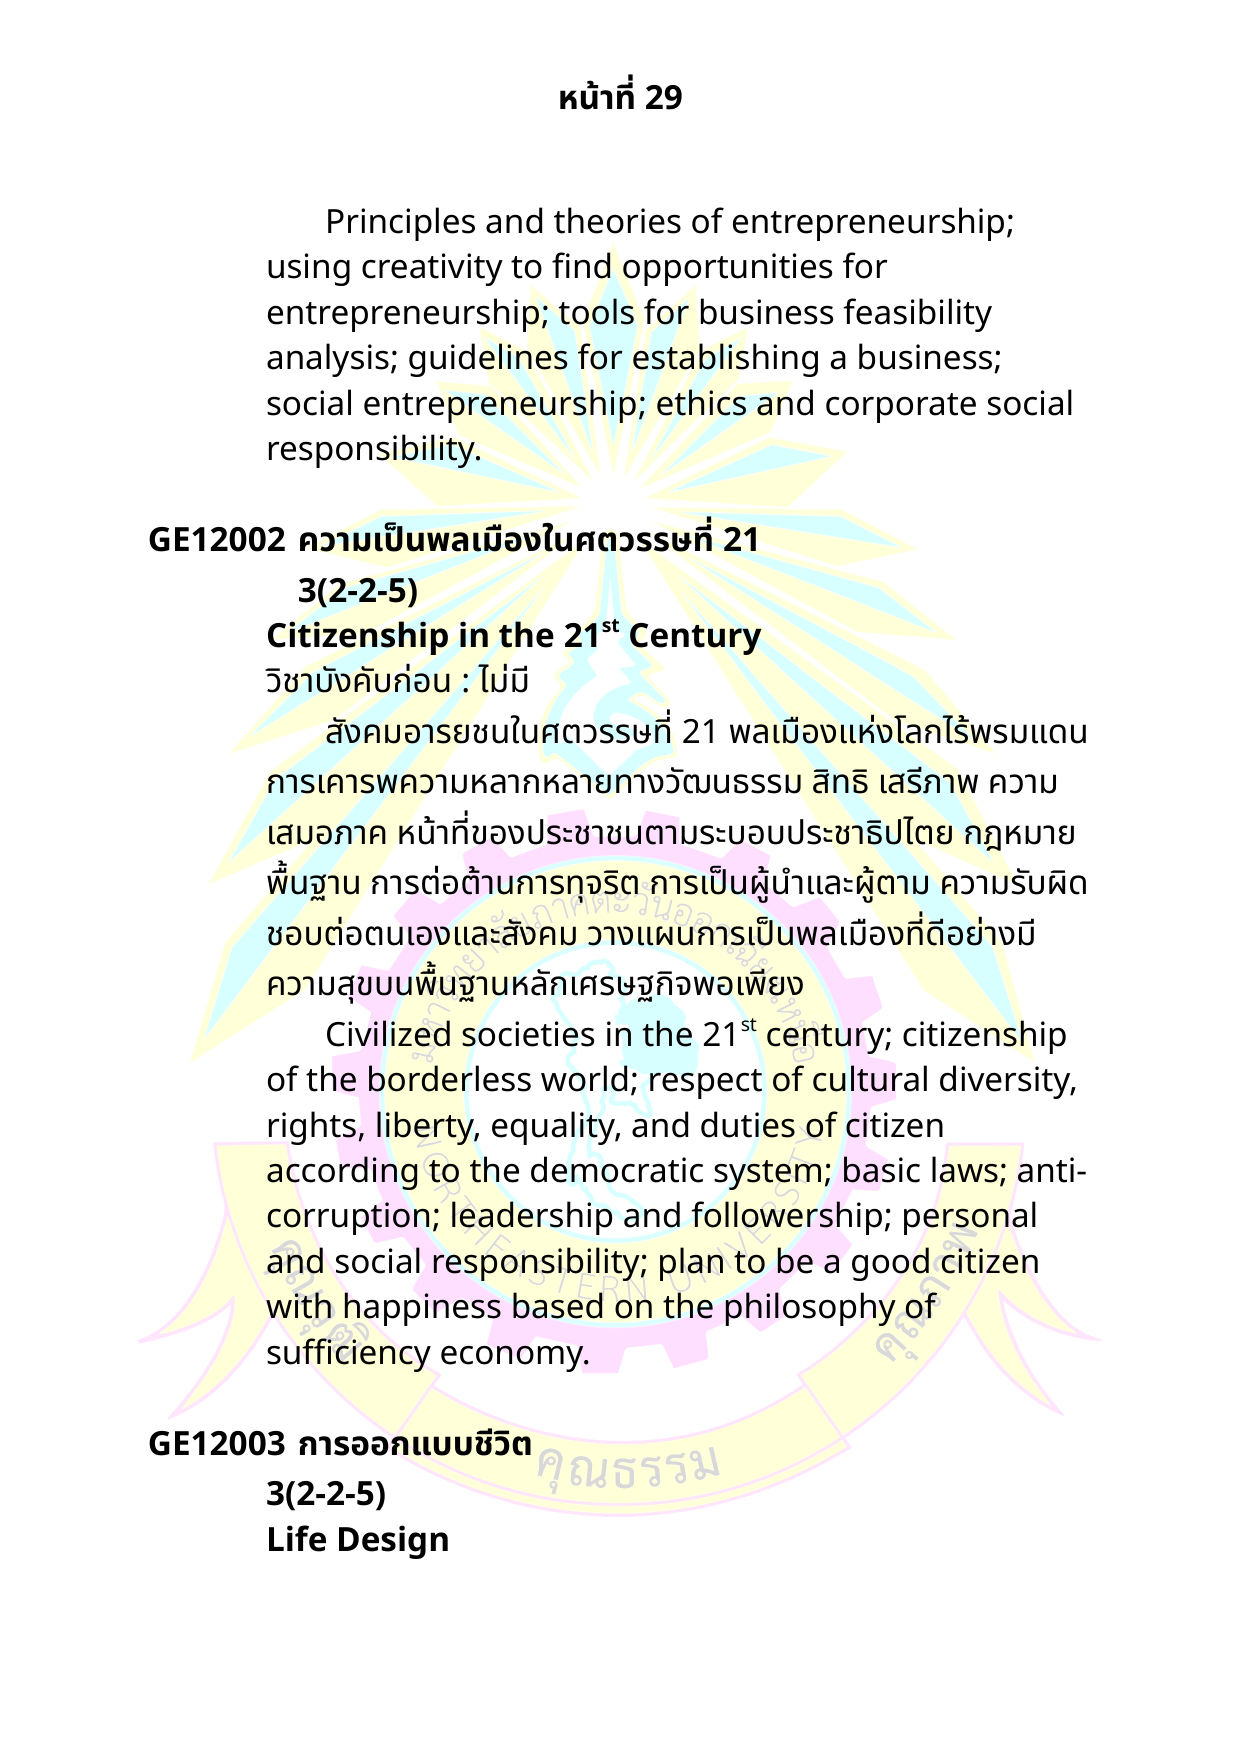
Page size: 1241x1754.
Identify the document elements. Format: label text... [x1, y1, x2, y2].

text Life Design [266, 1515, 1092, 1561]
text วิชาบังคับก่อน : ไม่มี [266, 657, 1092, 708]
text สังคมอารยชนในศตวรรษที่ 21 พลเมืองแห่งโลกไร้พรมแดน การเคารพความหลากหลายทางวัฒนธรรม สิทธิ เสรีภาพ ความเสมอภาค หน้าที่ของประชาชนตามระบอบประชาธิปไตย กฎหมายพื้นฐาน การต่อต้านการทุจริต การเป็นผู้นำและผู้ตาม ความรับผิดชอบต่อตนเองและสังคม วางแผนการเป็นพลเมืองที่ดีอย่างมีความสุขบนพื้นฐานหลักเศรษฐกิจพอเพียง [266, 708, 1092, 1011]
text Civilized societies in the 21st century; citizenship of the borderless world; respect of cultural diversity, rights, liberty, equality, and duties of citizen according to the democratic system; basic laws; anti-corruption; leadership and followership; personal and social responsibility; plan to be a good citizen with happiness based on the philosophy of sufficiency economy. [266, 1011, 1092, 1374]
text GE12003 การออกแบบชีวิต 3(2-2-5) [148, 1419, 1092, 1515]
text Citizenship in the 21st Century [266, 612, 1092, 657]
text GE12002 ความเป็นพลเมืองในศตวรรษที่ 21 3(2-2-5) [148, 516, 1092, 612]
text Principles and theories of entrepreneurship; using creativity to find opportunities for entrepreneurship; tools for business feasibility analysis; guidelines for establishing a business; social entrepreneurship; ethics and corporate social responsibility. [266, 198, 1092, 470]
